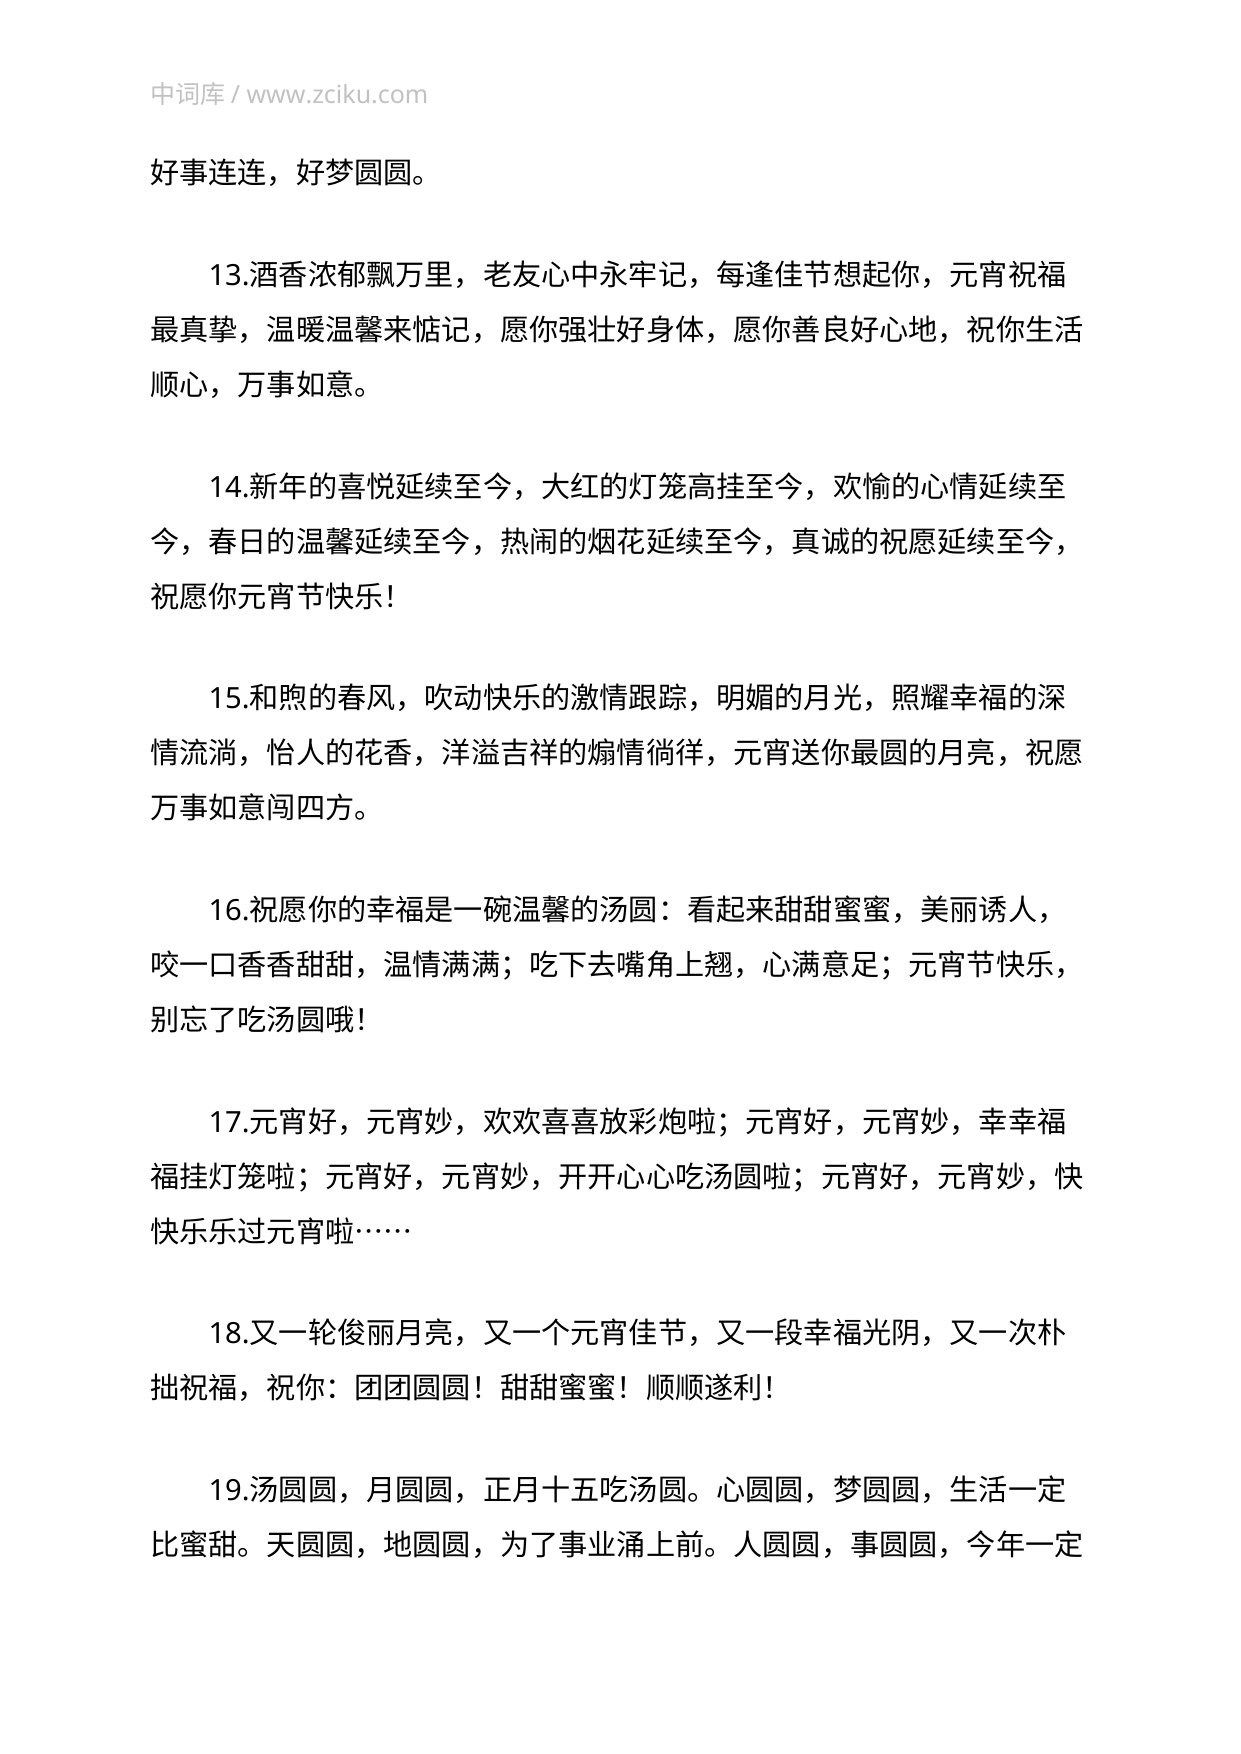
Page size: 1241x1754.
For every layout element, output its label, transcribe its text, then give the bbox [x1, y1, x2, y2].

text 15.和煦的春风，吹动快乐的激情跟踪，明媚的月光，照耀幸福的深情流淌，怡人的花香，洋溢吉祥的煽情徜徉，元宵送你最圆的月亮，祝愿万事如意闯四方。 [150, 675, 1090, 827]
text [150, 1467, 1090, 1564]
text 16.祝愿你的幸福是一碗温馨的汤圆：看起来甜甜蜜蜜，美丽诱人，咬一口香香甜甜，温情满满；吃下去嘴角上翘，心满意足；元宵节快乐，别忘了吃汤圆哦！ [150, 887, 1090, 1039]
text 13.酒香浓郁飘万里，老友心中永牢记，每逢佳节想起你，元宵祝福最真挚，温暖温馨来惦记，愿你强壮好身体，愿你善良好心地，祝你生活顺心，万事如意。 [150, 252, 1090, 404]
text 18.又一轮俊丽月亮，又一个元宵佳节，又一段幸福光阴，又一次朴拙祝福，祝你：团团圆圆！甜甜蜜蜜！顺顺遂利！ [150, 1310, 1090, 1407]
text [150, 150, 1090, 192]
text 17.元宵好，元宵妙，欢欢喜喜放彩炮啦；元宵好，元宵妙，幸幸福福挂灯笼啦；元宵好，元宵妙，开开心心吃汤圆啦；元宵好，元宵妙，快快乐乐过元宵啦…… [150, 1098, 1090, 1251]
text 14.新年的喜悦延续至今，大红的灯笼高挂至今，欢愉的心情延续至今，春日的温馨延续至今，热闹的烟花延续至今，真诚的祝愿延续至今，祝愿你元宵节快乐！ [150, 463, 1090, 616]
